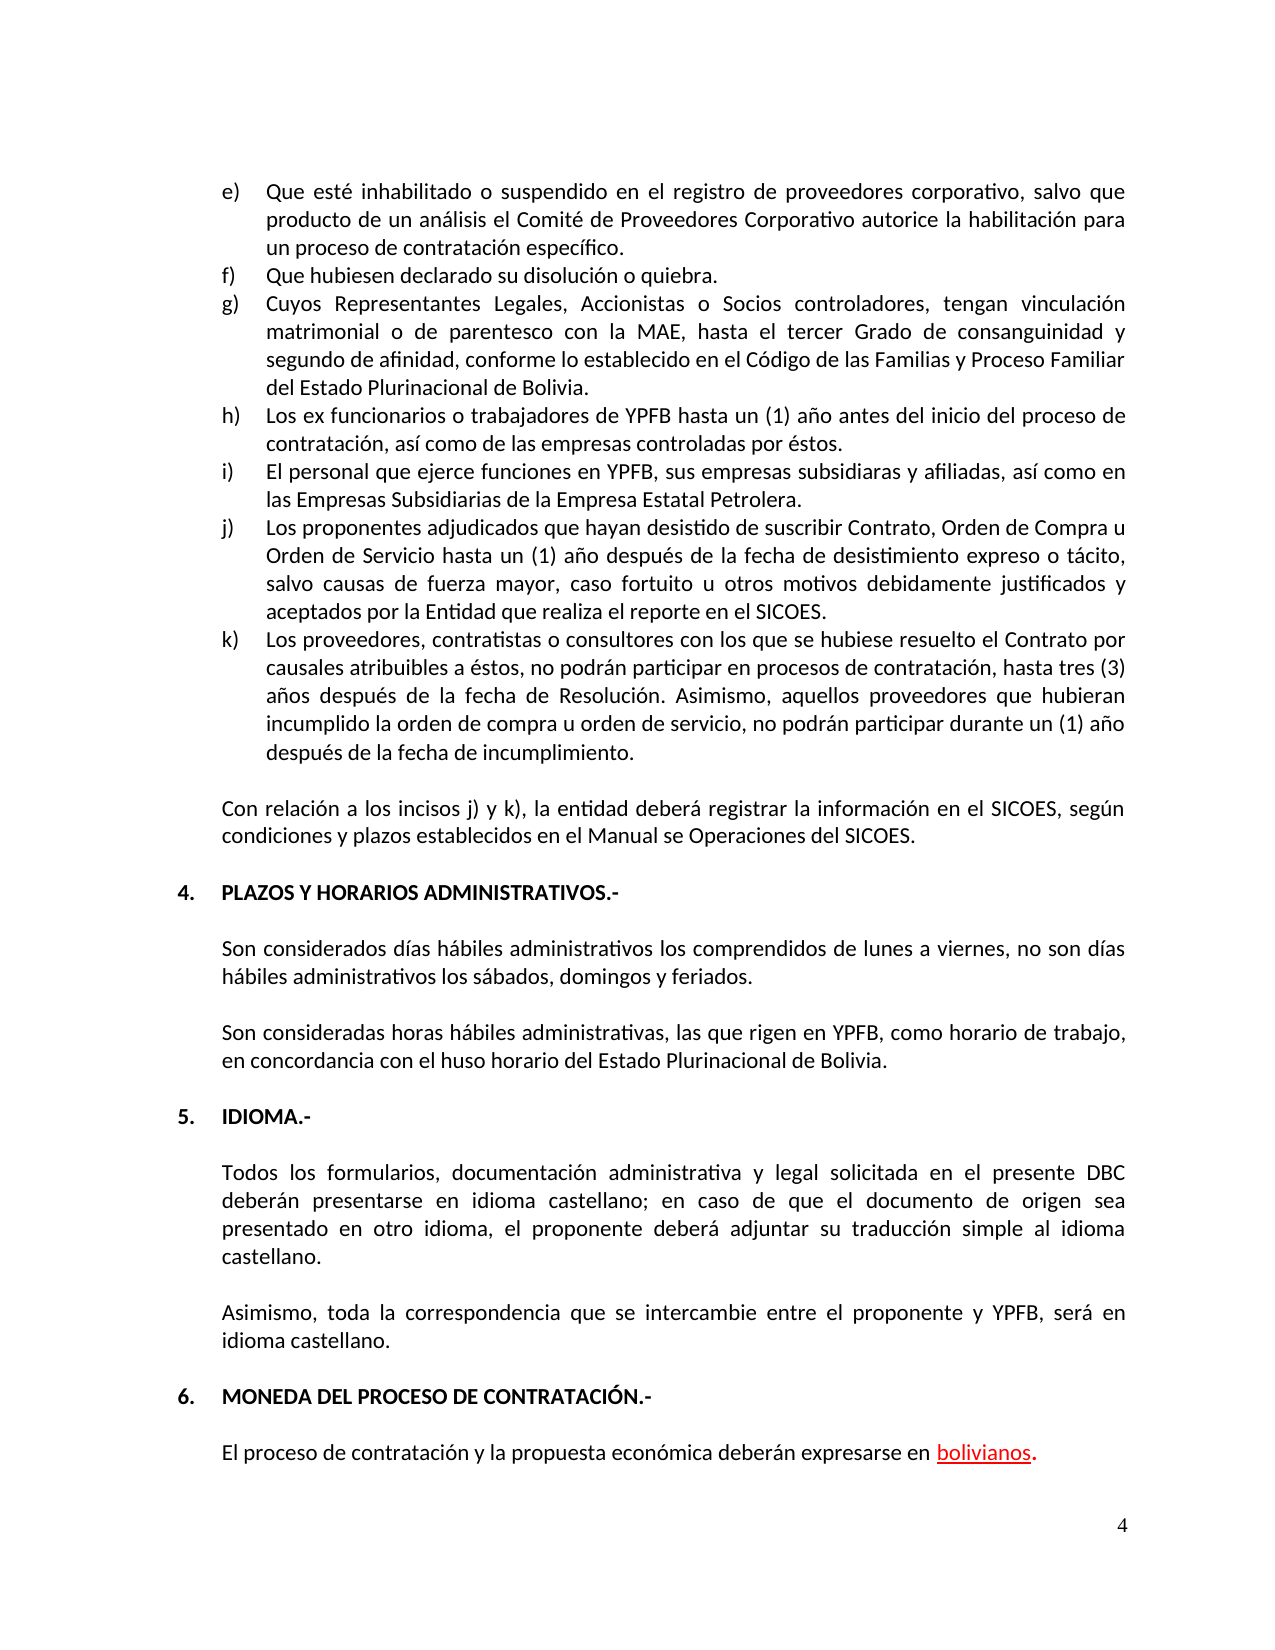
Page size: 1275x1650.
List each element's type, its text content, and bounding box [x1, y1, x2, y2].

list MONEDA DEL PROCESO DE CONTRATACIÓN.- [177, 1382, 1127, 1410]
text Todos los formularios, documentación administrativa y legal solicitada en el presente DBC deberán presentarse en idioma castellano; en caso de que el documento de origen sea presentado en otro idioma, el proponente deberá adjuntar su traducción simple al idioma castellano. [222, 1158, 1127, 1270]
list Son considerados días hábiles administrativos los comprendidos de lunes a viernes, no son días hábiles administrativos los sábados, domingos y feriados. [222, 934, 1127, 990]
text Asimismo, toda la correspondencia que se intercambie entre el proponente y YPFB, será en idioma castellano. [222, 1298, 1127, 1354]
list Los proponentes adjudicados que hayan desistido de suscribir Contrato, Orden de Compra u Orden de Servicio hasta un (1) año después de la fecha de desistimiento expreso o tácito, salvo causas de fuerza mayor, caso fortuito u otros motivos debidamente justificados y aceptados por la Entidad que realiza el reporte en el SICOES. [222, 513, 1127, 626]
list PLAZOS Y HORARIOS ADMINISTRATIVOS.- [177, 878, 1127, 906]
list Que esté inhabilitado o suspendido en el registro de proveedores corporativo, salvo que producto de un análisis el Comité de Proveedores Corporativo autorice la habilitación para un proceso de contratación específico. [222, 177, 1127, 261]
list Son consideradas horas hábiles administrativas, las que rigen en YPFB, como horario de trabajo, en concordancia con el huso horario del Estado Plurinacional de Bolivia. [222, 1018, 1127, 1074]
list El personal que ejerce funciones en YPFB, sus empresas subsidiaras y afiliadas, así como en las Empresas Subsidiarias de la Empresa Estatal Petrolera. [222, 457, 1127, 513]
text Con relación a los incisos j) y k), la entidad deberá registrar la información en el SICOES, según condiciones y plazos establecidos en el Manual se Operaciones del SICOES. [222, 794, 1127, 850]
text El proceso de contratación y la propuesta económica deberán expresarse en bolivianos. [222, 1438, 1127, 1466]
list IDIOMA.- [177, 1102, 1127, 1130]
list Los proveedores, contratistas o consultores con los que se hubiese resuelto el Contrato por causales atribuibles a éstos, no podrán participar en procesos de contratación, hasta tres (3) años después de la fecha de Resolución. Asimismo, aquellos proveedores que hubieran incumplido la orden de compra u orden de servicio, no podrán participar durante un (1) año después de la fecha de incumplimiento. [222, 626, 1127, 766]
list Cuyos Representantes Legales, Accionistas o Socios controladores, tengan vinculación matrimonial o de parentesco con la MAE, hasta el tercer Grado de consanguinidad y segundo de afinidad, conforme lo establecido en el Código de las Familias y Proceso Familiar del Estado Plurinacional de Bolivia. [222, 289, 1127, 401]
list Que hubiesen declarado su disolución o quiebra. [222, 261, 1127, 289]
list Los ex funcionarios o trabajadores de YPFB hasta un (1) año antes del inicio del proceso de contratación, así como de las empresas controladas por éstos. [222, 401, 1127, 457]
